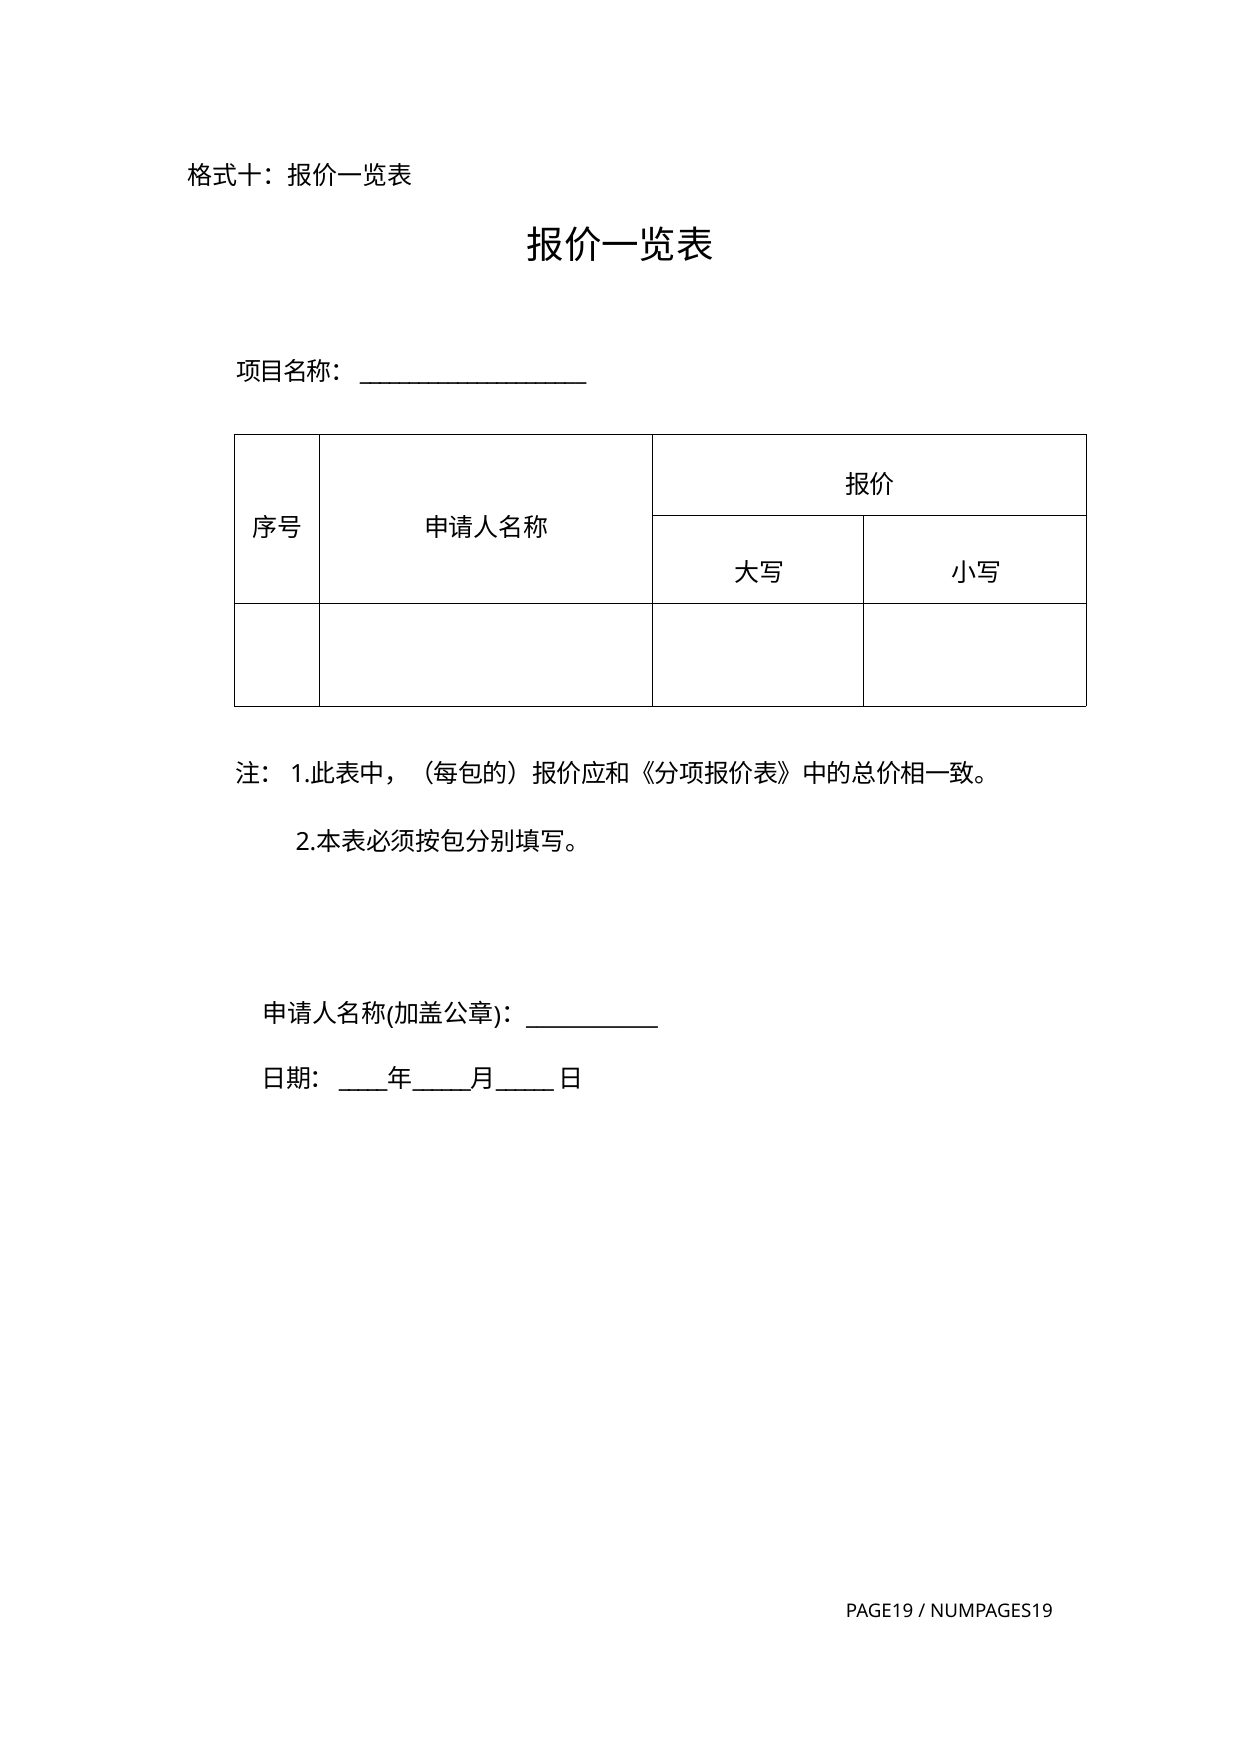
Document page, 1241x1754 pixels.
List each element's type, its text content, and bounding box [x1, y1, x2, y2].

text 格式十：报价一览表 [187, 156, 1053, 192]
table_header 申请人名称 [320, 435, 652, 603]
table_cell [320, 604, 652, 706]
table_cell [864, 604, 1086, 706]
text 项目名称： _______________________ [214, 337, 1053, 402]
text 日期： _____年______月______ 日 [187, 1058, 1053, 1095]
table_cell [653, 604, 863, 706]
table_header 序号 [235, 435, 319, 603]
table_cell [235, 604, 319, 706]
table_header 报价 [653, 435, 1086, 515]
text 注： 1.此表中，（每包的）报价应和《分项报价表》中的总价相一致。 [188, 739, 1053, 804]
table_cell 大写 [653, 516, 863, 603]
text 报价一览表 [187, 210, 1053, 275]
text 申请人名称(加盖公章)：____________ [188, 993, 1053, 1058]
text 2.本表必须按包分别填写。 [239, 807, 1053, 872]
table_cell 小写 [864, 516, 1086, 603]
